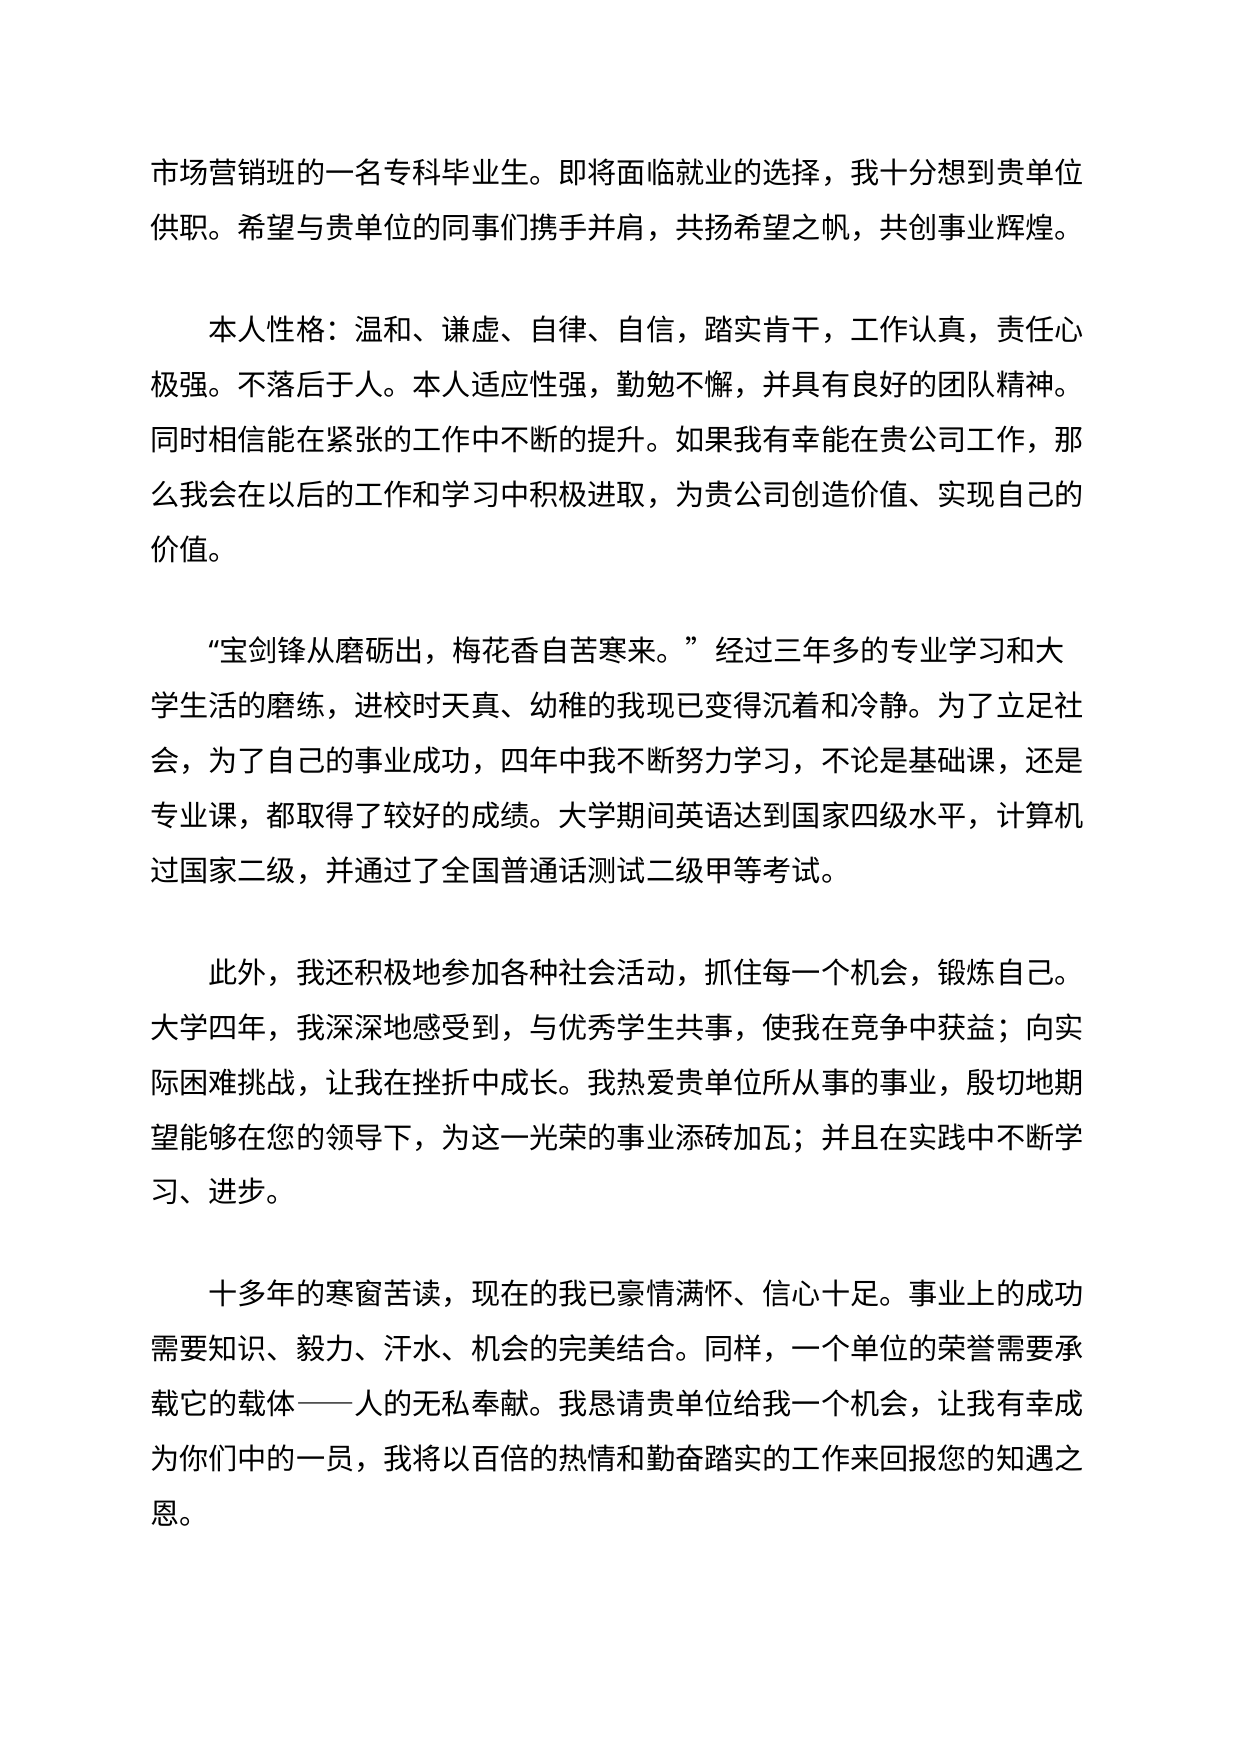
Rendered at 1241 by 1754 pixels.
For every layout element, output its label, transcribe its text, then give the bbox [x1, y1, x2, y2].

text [150, 150, 1090, 247]
text 此外，我还积极地参加各种社会活动，抓住每一个机会，锻炼自己。大学四年，我深深地感受到，与优秀学生共事，使我在竞争中获益；向实际困难挑战，让我在挫折中成长。我热爱贵单位所从事的事业，殷切地期望能够在您的领导下，为这一光荣的事业添砖加瓦；并且在实践中不断学习、进步。 [150, 949, 1090, 1211]
text 十多年的寒窗苦读，现在的我已豪情满怀、信心十足。事业上的成功需要知识、毅力、汗水、机会的完美结合。同样，一个单位的荣誉需要承载它的载体——人的无私奉献。我恳请贵单位给我一个机会，让我有幸成为你们中的一员，我将以百倍的热情和勤奋踏实的工作来回报您的知遇之恩。 [150, 1271, 1090, 1533]
text “宝剑锋从磨砺出，梅花香自苦寒来。”经过三年多的专业学习和大学生活的磨练，进校时天真、幼稚的我现已变得沉着和冷静。为了立足社会，为了自己的事业成功，四年中我不断努力学习，不论是基础课，还是专业课，都取得了较好的成绩。大学期间英语达到国家四级水平，计算机过国家二级，并通过了全国普通话测试二级甲等考试。 [150, 628, 1090, 890]
text 本人性格：温和、谦虚、自律、自信，踏实肯干，工作认真，责任心极强。不落后于人。本人适应性强，勤勉不懈，并具有良好的团队精神。同时相信能在紧张的工作中不断的提升。如果我有幸能在贵公司工作，那么我会在以后的工作和学习中积极进取，为贵公司创造价值、实现自己的价值。 [150, 307, 1090, 568]
